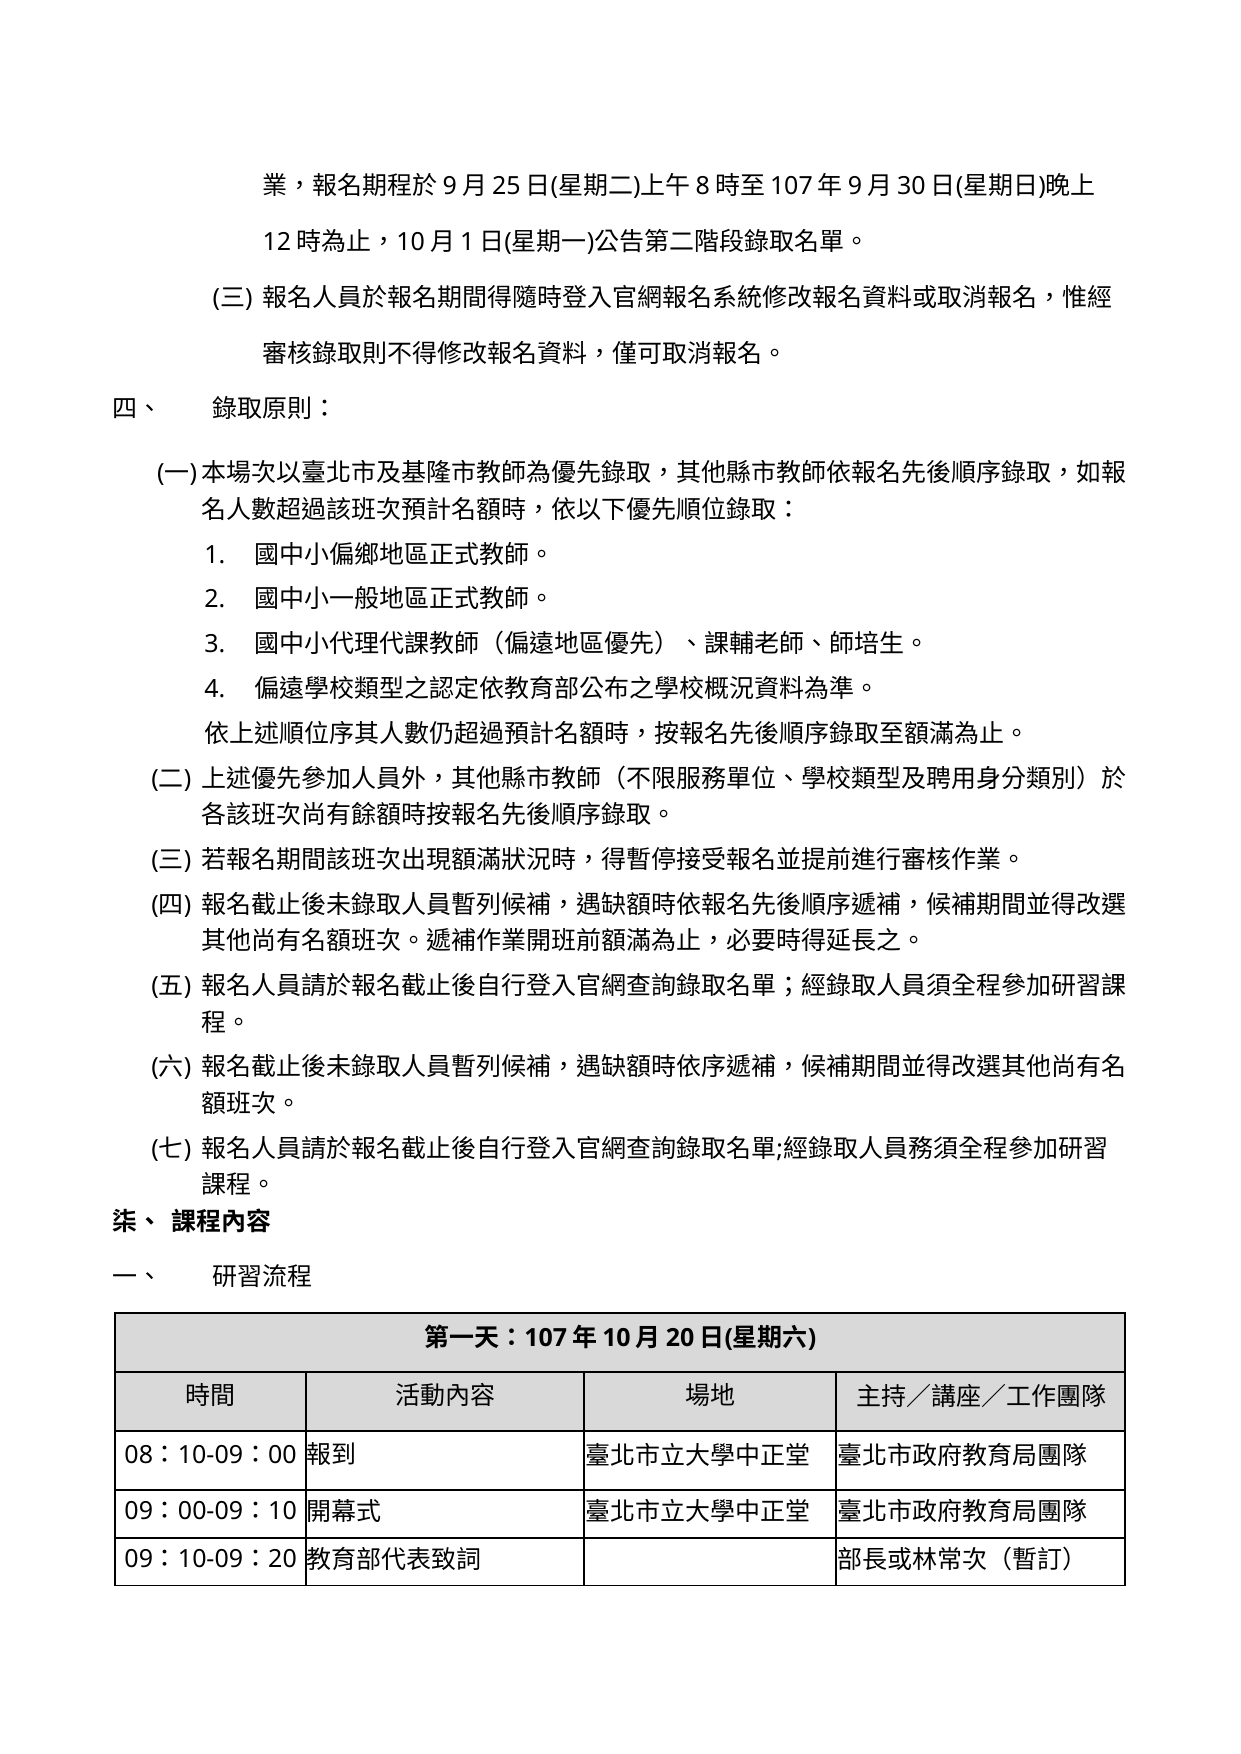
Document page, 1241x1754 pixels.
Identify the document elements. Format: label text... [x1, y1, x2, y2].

table_cell 臺北市立大學中正堂 [585, 1432, 835, 1489]
table_cell 臺北市政府教育局團隊 [837, 1432, 1124, 1489]
list 報名人員請於報名截止後自行登入官網查詢錄取名單；經錄取人員須全程參加研習課程。 [151, 966, 1128, 1038]
text 依上述順位序其人數仍超過預計名額時，按報名先後順序錄取至額滿為止。 [204, 714, 1128, 750]
table_cell [585, 1539, 835, 1584]
list 國中小偏鄉地區正式教師。 [204, 534, 1128, 570]
list 國中小一般地區正式教師。 [204, 579, 1128, 615]
list 報名截止後未錄取人員暫列候補，遇缺額時依序遞補，候補期間並得改選其他尚有名額班次。 [151, 1047, 1128, 1119]
table_cell 開幕式 [307, 1491, 583, 1537]
table_cell 臺北市立大學中正堂 [585, 1491, 835, 1537]
list 研習流程 [112, 1256, 1128, 1294]
list 上述優先參加人員外，其他縣市教師（不限服務單位、學校類型及聘用身分類別）於各該班次尚有餘額時按報名先後順序錄取。 [151, 758, 1128, 831]
list 本場次以臺北市及基隆市教師為優先錄取，其他縣市教師依報名先後順序錄取，如報名人數超過該班次預計名額時，依以下優先順位錄取： [157, 453, 1128, 525]
list 偏遠學校類型之認定依教育部公布之學校概況資料為準。 [204, 669, 1128, 705]
table_cell 09：10-09：20 [116, 1539, 305, 1584]
table_cell 09：00-09：10 [116, 1491, 305, 1537]
table_cell 時間 [116, 1373, 305, 1430]
list 國中小代理代課教師（偏遠地區優先）、課輔老師、師培生。 [204, 624, 1128, 660]
list 報名人員於報名期間得隨時登入官網報名系統修改報名資料或取消報名，惟經審核錄取則不得修改報名資料，僅可取消報名。 [212, 276, 1128, 370]
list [212, 164, 1128, 258]
table_cell 主持／講座／工作團隊 [837, 1373, 1124, 1430]
table_cell 場地 [585, 1373, 835, 1430]
table_header 第一天：107年10月20日(星期六) [116, 1314, 1124, 1371]
table_cell 教育部代表致詞 [307, 1539, 583, 1584]
list 若報名期間該班次出現額滿狀況時，得暫停接受報名並提前進行審核作業。 [151, 840, 1128, 876]
list 錄取原則： [112, 388, 1128, 426]
table_cell 報到 [307, 1432, 583, 1489]
table_cell 08：10-09：00 [116, 1432, 305, 1489]
list 報名人員請於報名截止後自行登入官網查詢錄取名單;經錄取人員務須全程參加研習課程。 [151, 1128, 1128, 1201]
list 報名截止後未錄取人員暫列候補，遇缺額時依報名先後順序遞補，候補期間並得改選其他尚有名額班次。遞補作業開班前額滿為止，必要時得延長之。 [151, 884, 1128, 957]
table_cell 臺北市政府教育局團隊 [837, 1491, 1124, 1537]
table_cell 活動內容 [307, 1373, 583, 1430]
table_cell 部長或林常次（暫訂） [837, 1539, 1124, 1584]
list 課程內容 [112, 1201, 1128, 1238]
